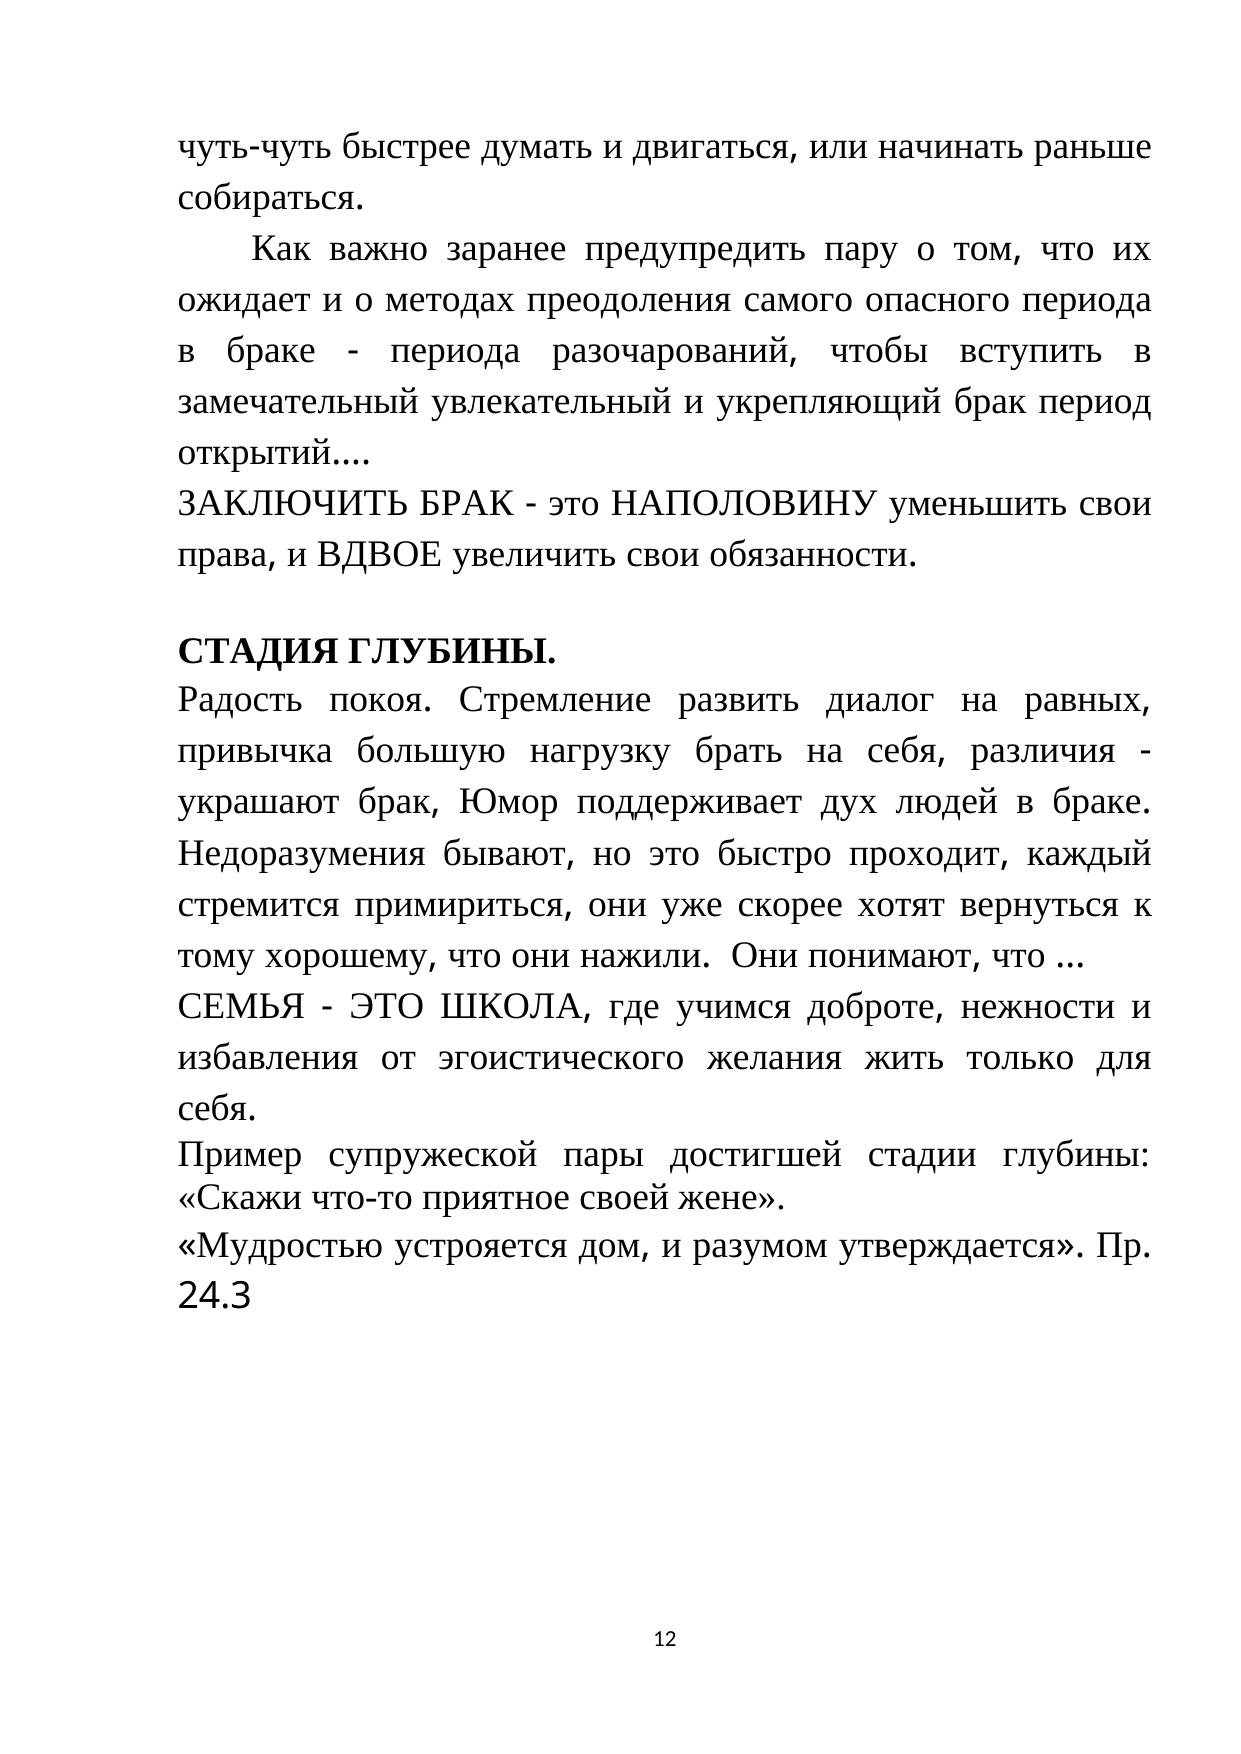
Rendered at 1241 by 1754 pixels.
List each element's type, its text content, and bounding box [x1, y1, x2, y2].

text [177, 118, 1152, 220]
text СТАДИЯ ГЛУБИНЫ. [177, 628, 1152, 672]
text Радость покоя. Стремление развить диалог на равных, привычка большую нагрузку брать на себя, различия - украшают брак, Юмор поддерживает дух людей в браке. Недоразумения бывают, но это быстро проходит, каждый стремится примириться, они уже скорее хотят вернуться к тому хорошему, что они нажили. Они понимают, что ... [177, 672, 1152, 978]
text Как важно заранее предупредить пару о том, что их ожидает и о методах преодоления самого опасного периода в браке - периода разочарований, чтобы вступить в замечательный увлекательный и укрепляющий брак период открытий…. [177, 220, 1152, 475]
text СЕМЬЯ - ЭТО ШКОЛА, где учимся доброте, нежности и избавления от эгоистического желания жить только для себя. [177, 978, 1152, 1131]
text Пример супружеской пары достигшей стадии глубины: «Скажи что-то приятное своей жене». [177, 1131, 1152, 1217]
text ЗАКЛЮЧИТЬ БРАК - это НАПОЛОВИНУ уменьшить свои права, и ВДВОЕ увеличить свои обязанности. [177, 475, 1152, 577]
text «Мудростью устрояется дом, и разумом утверждается». Пр. 24.3 [177, 1217, 1152, 1319]
